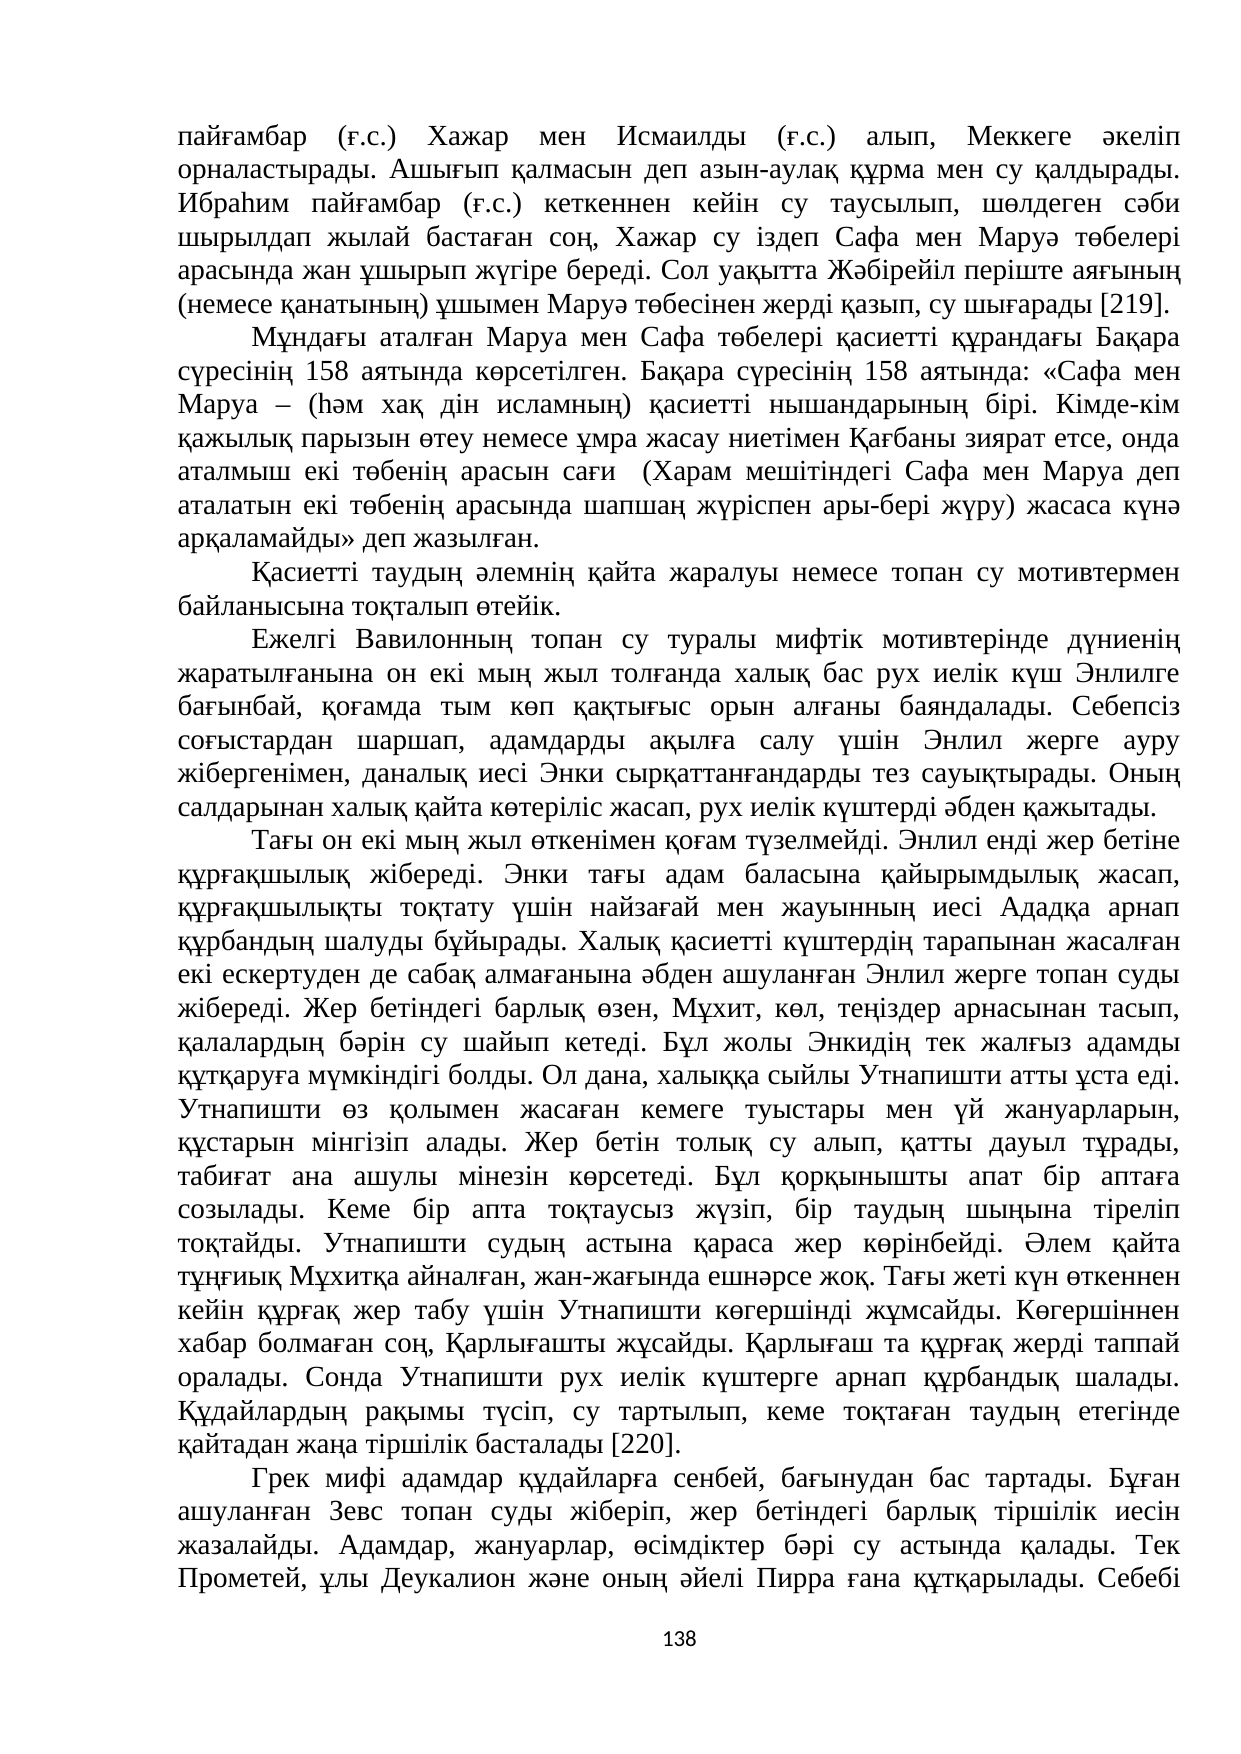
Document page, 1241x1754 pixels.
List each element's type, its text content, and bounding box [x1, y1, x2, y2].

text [177, 118, 1181, 319]
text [177, 1460, 1181, 1594]
text Мұндағы аталған Маруа мен Сафа төбелері қасиетті құрандағы Бақара сүресінің 158 аятында көрсетілген. Бақара сүресінің 158 аятында: «Сафа мен Маруа – (һәм хақ дін исламның) қасиетті нышандарының бірі. Кімде-кім қажылық парызын өтеу немесе ұмра жасау ниетімен Қағбаны зиярат етсе, онда аталмыш екі төбенің арасын сағи (Харам мешітіндегі Сафа мен Маруа деп аталатын екі төбенің арасында шапшаң жүріспен ары-бері жүру) жасаса күнә арқаламайды» деп жазылған. [177, 319, 1181, 554]
text Қасиетті таудың әлемнің қайта жаралуы немесе топан су мотивтермен байланысына тоқталып өтейік. [177, 554, 1181, 621]
text Ежелгі Вавилонның топан су туралы мифтік мотивтерінде дүниенің жаратылғанына он екі мың жыл толғанда халық бас рух иелік күш Энлилге бағынбай, қоғамда тым көп қақтығыс орын алғаны баяндалады. Себепсіз соғыстардан шаршап, адамдарды ақылға салу үшін Энлил жерге ауру жібергенімен, даналық иесі Энки сырқаттанғандарды тез сауықтырады. Оның салдарынан халық қайта көтеріліс жасап, рух иелік күштерді әбден қажытады. [177, 621, 1181, 822]
text Тағы он екі мың жыл өткенімен қоғам түзелмейді. Энлил енді жер бетіне құрғақшылық жібереді. Энки тағы адам баласына қайырымдылық жасап, құрғақшылықты тоқтату үшін найзағай мен жауынның иесі Ададқа арнап құрбандың шалуды бұйырады. Халық қасиетті күштердің тарапынан жасалған екі ескертуден де сабақ алмағанына әбден ашуланған Энлил жерге топан суды жібереді. Жер бетіндегі барлық өзен, Мұхит, көл, теңіздер арнасынан тасып, қалалардың бәрін су шайып кетеді. Бұл жолы Энкидің тек жалғыз адамды құтқаруға мүмкіндігі болды. Ол дана, халыққа сыйлы Утнапишти атты ұста еді. Утнапишти өз қолымен жасаған кемеге туыстары мен үй жануарларын, құстарын мінгізіп алады. Жер бетін толық су алып, қатты дауыл тұрады, табиғат ана ашулы мінезін көрсетеді. Бұл қорқынышты апат бір аптаға созылады. Кеме бір апта тоқтаусыз жүзіп, бір таудың шыңына тіреліп тоқтайды. Утнапишти судың астына қараса жер көрінбейді. Әлем қайта тұңғиық Мұхитқа айналған, жан-жағында ешнәрсе жоқ. Тағы жеті күн өткеннен кейін құрғақ жер табу үшін Утнапишти көгершінді жұмсайды. Көгершіннен хабар болмаған соң, Қарлығашты жұсайды. Қарлығаш та құрғақ жерді таппай оралады. Сонда Утнапишти рух иелік күштерге арнап құрбандық шалады. Құдайлардың рақымы түсіп, су тартылып, кеме тоқтаған таудың етегінде қайтадан жаңа тіршілік басталады [220]. [177, 822, 1181, 1460]
